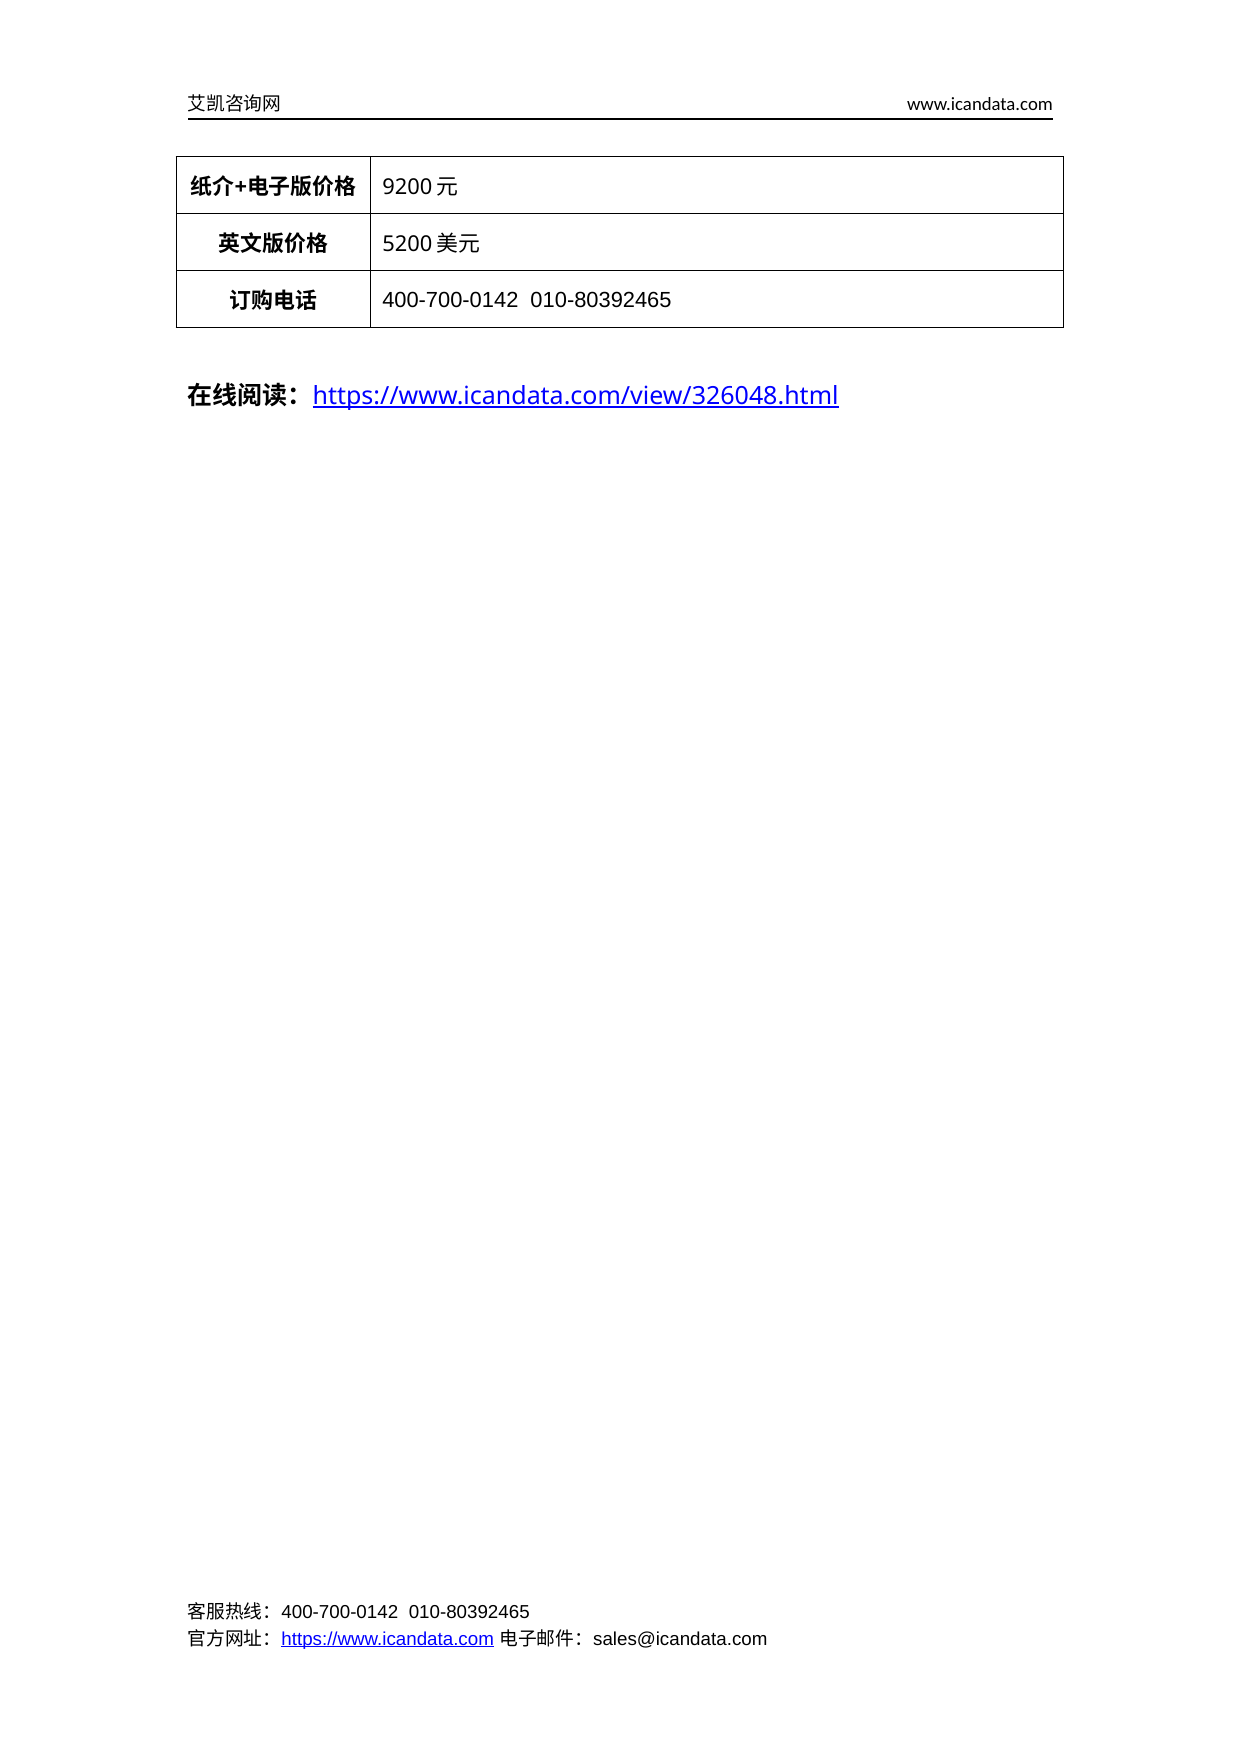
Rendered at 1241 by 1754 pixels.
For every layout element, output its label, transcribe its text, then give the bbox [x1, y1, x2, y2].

text 在线阅读：https://www.icandata.com/view/326048.html [187, 361, 1053, 426]
table_cell 5200美元 [371, 214, 1063, 270]
table_cell 订购电话 [177, 271, 370, 327]
table_cell 400-700-0142 010-80392465 [371, 271, 1063, 327]
table_cell 9200元 [371, 157, 1063, 213]
table_cell 英文版价格 [177, 214, 370, 270]
table_cell 纸介+电子版价格 [177, 157, 370, 213]
